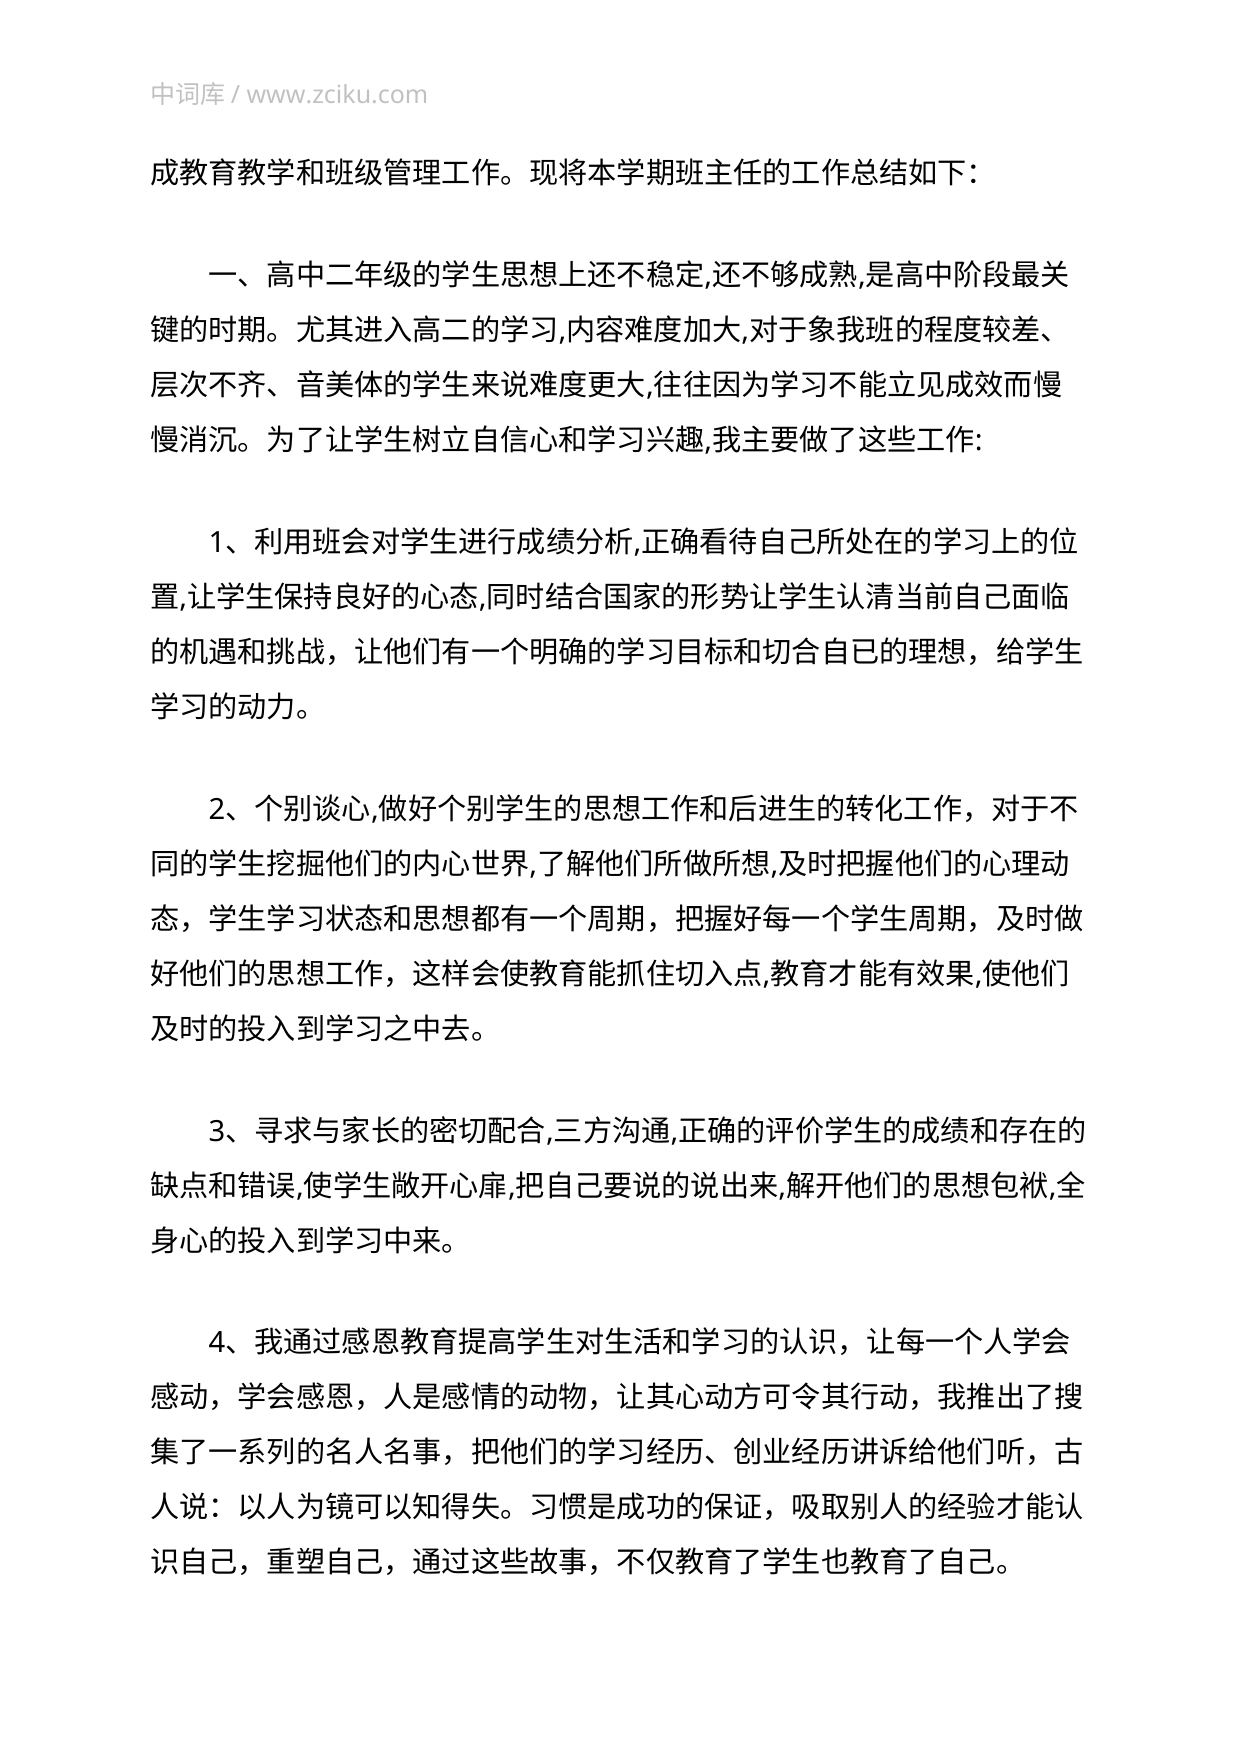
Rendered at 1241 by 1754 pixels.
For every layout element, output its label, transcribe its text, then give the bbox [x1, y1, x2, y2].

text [150, 150, 1090, 192]
text 2、个别谈心,做好个别学生的思想工作和后进生的转化工作，对于不同的学生挖掘他们的内心世界,了解他们所做所想,及时把握他们的心理动态，学生学习状态和思想都有一个周期，把握好每一个学生周期，及时做好他们的思想工作，这样会使教育能抓住切入点,教育才能有效果,使他们及时的投入到学习之中去。 [150, 785, 1090, 1048]
text 一、高中二年级的学生思想上还不稳定,还不够成熟,是高中阶段最关键的时期。尤其进入高二的学习,内容难度加大,对于象我班的程度较差、层次不齐、音美体的学生来说难度更大,往往因为学习不能立见成效而慢慢消沉。为了让学生树立自信心和学习兴趣,我主要做了这些工作: [150, 252, 1090, 459]
text 4、我通过感恩教育提高学生对生活和学习的认识，让每一个人学会感动，学会感恩，人是感情的动物，让其心动方可令其行动，我推出了搜集了一系列的名人名事，把他们的学习经历、创业经历讲诉给他们听，古人说：以人为镜可以知得失。习惯是成功的保证，吸取别人的经验才能认识自己，重塑自己，通过这些故事，不仅教育了学生也教育了自己。 [150, 1319, 1090, 1581]
text 1、利用班会对学生进行成绩分析,正确看待自己所处在的学习上的位置,让学生保持良好的心态,同时结合国家的形势让学生认清当前自己面临的机遇和挑战，让他们有一个明确的学习目标和切合自已的理想，给学生学习的动力。 [150, 519, 1090, 726]
text 3、寻求与家长的密切配合,三方沟通,正确的评价学生的成绩和存在的缺点和错误,使学生敞开心扉,把自己要说的说出来,解开他们的思想包袱,全身心的投入到学习中来。 [150, 1107, 1090, 1259]
